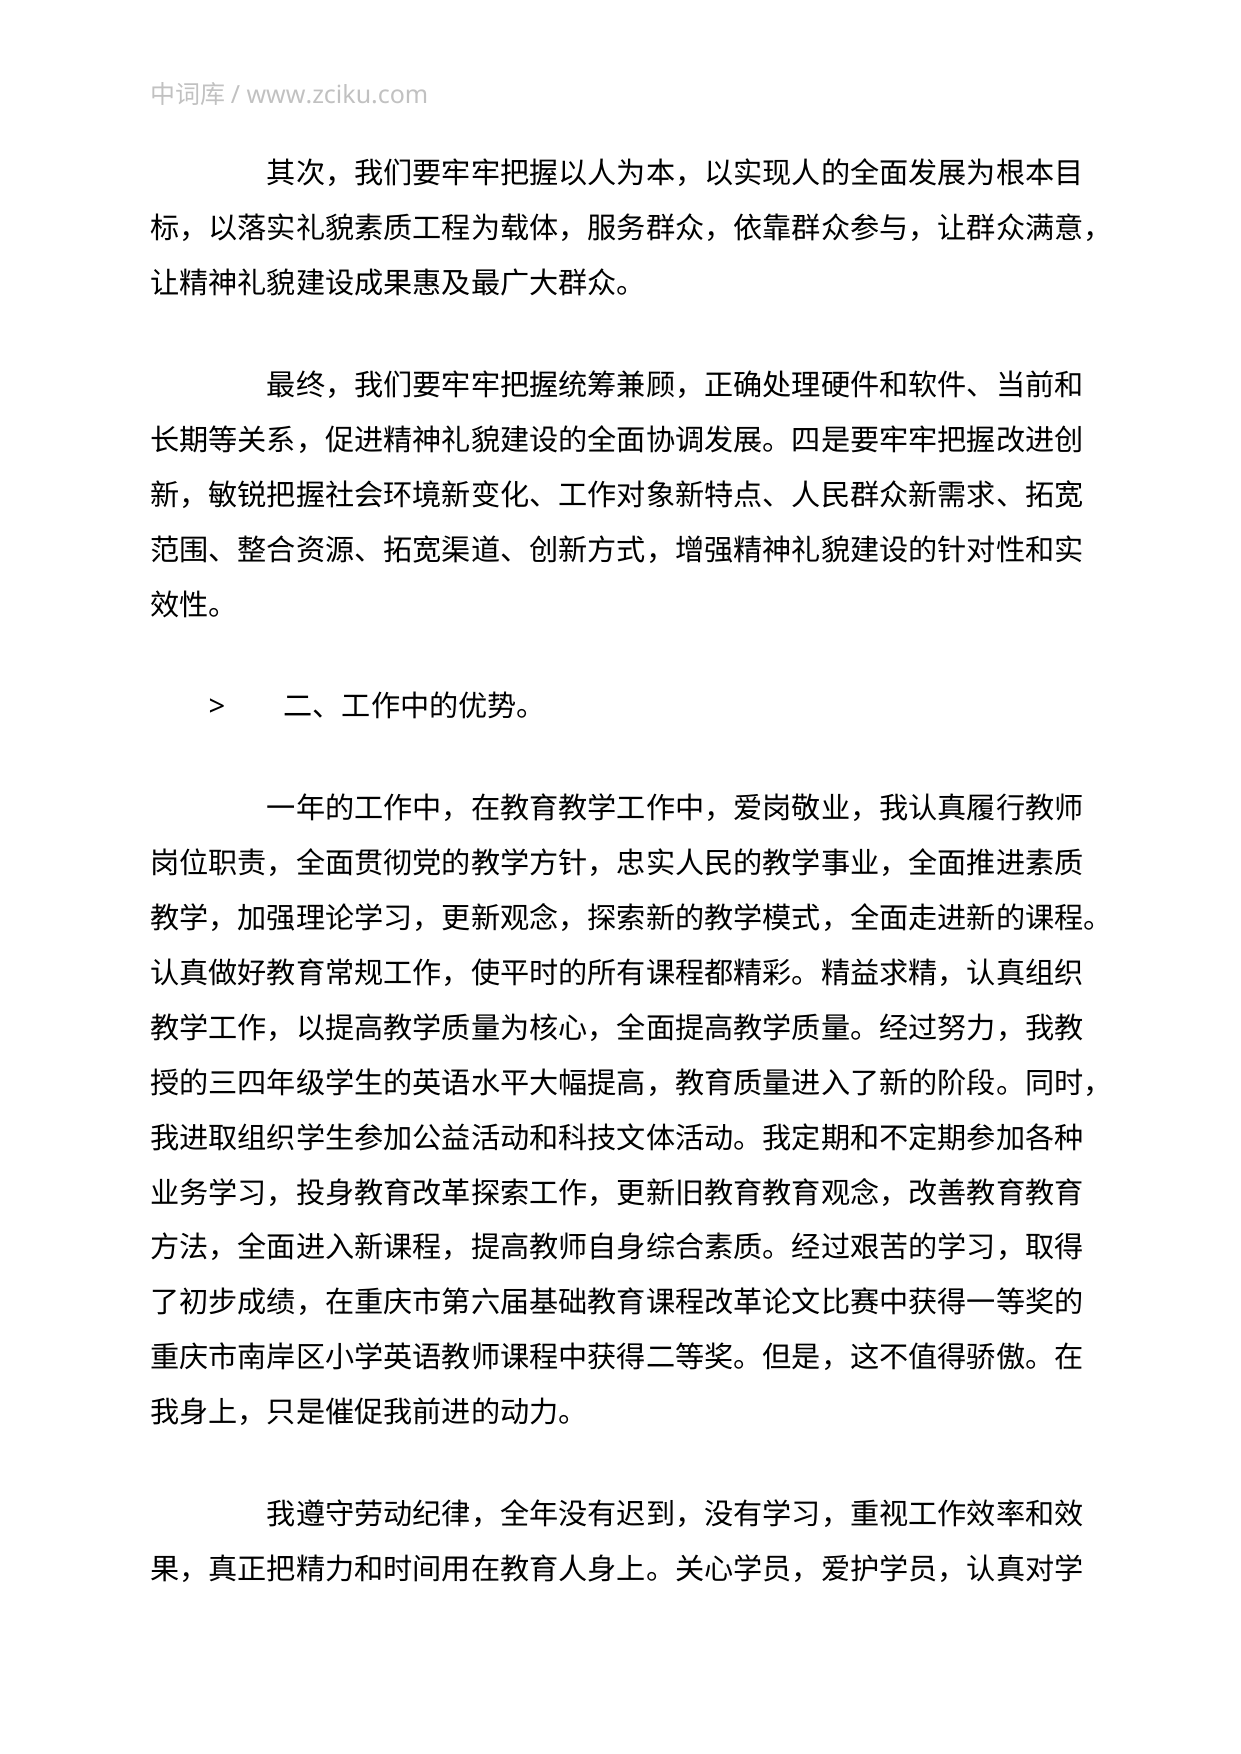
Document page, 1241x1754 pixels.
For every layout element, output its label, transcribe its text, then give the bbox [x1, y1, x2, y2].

text 其次，我们要牢牢把握以人为本，以实现人的全面发展为根本目标，以落实礼貌素质工程为载体，服务群众，依靠群众参与，让群众满意，让精神礼貌建设成果惠及最广大群众。 [150, 150, 1090, 302]
text > 二、工作中的优势。 [150, 683, 1090, 725]
text 一年的工作中，在教育教学工作中，爱岗敬业，我认真履行教师岗位职责，全面贯彻党的教学方针，忠实人民的教学事业，全面推进素质教学，加强理论学习，更新观念，探索新的教学模式，全面走进新的课程。认真做好教育常规工作，使平时的所有课程都精彩。精益求精，认真组织教学工作，以提高教学质量为核心，全面提高教学质量。经过努力，我教授的三四年级学生的英语水平大幅提高，教育质量进入了新的阶段。同时，我进取组织学生参加公益活动和科技文体活动。我定期和不定期参加各种业务学习，投身教育改革探索工作，更新旧教育教育观念，改善教育教育方法，全面进入新课程，提高教师自身综合素质。经过艰苦的学习，取得了初步成绩，在重庆市第六届基础教育课程改革论文比赛中获得一等奖的重庆市南岸区小学英语教师课程中获得二等奖。但是，这不值得骄傲。在我身上，只是催促我前进的动力。 [150, 785, 1090, 1431]
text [150, 1491, 1090, 1588]
text 最终，我们要牢牢把握统筹兼顾，正确处理硬件和软件、当前和长期等关系，促进精神礼貌建设的全面协调发展。四是要牢牢把握改进创新，敏锐把握社会环境新变化、工作对象新特点、人民群众新需求、拓宽范围、整合资源、拓宽渠道、创新方式，增强精神礼貌建设的针对性和实效性。 [150, 362, 1090, 623]
